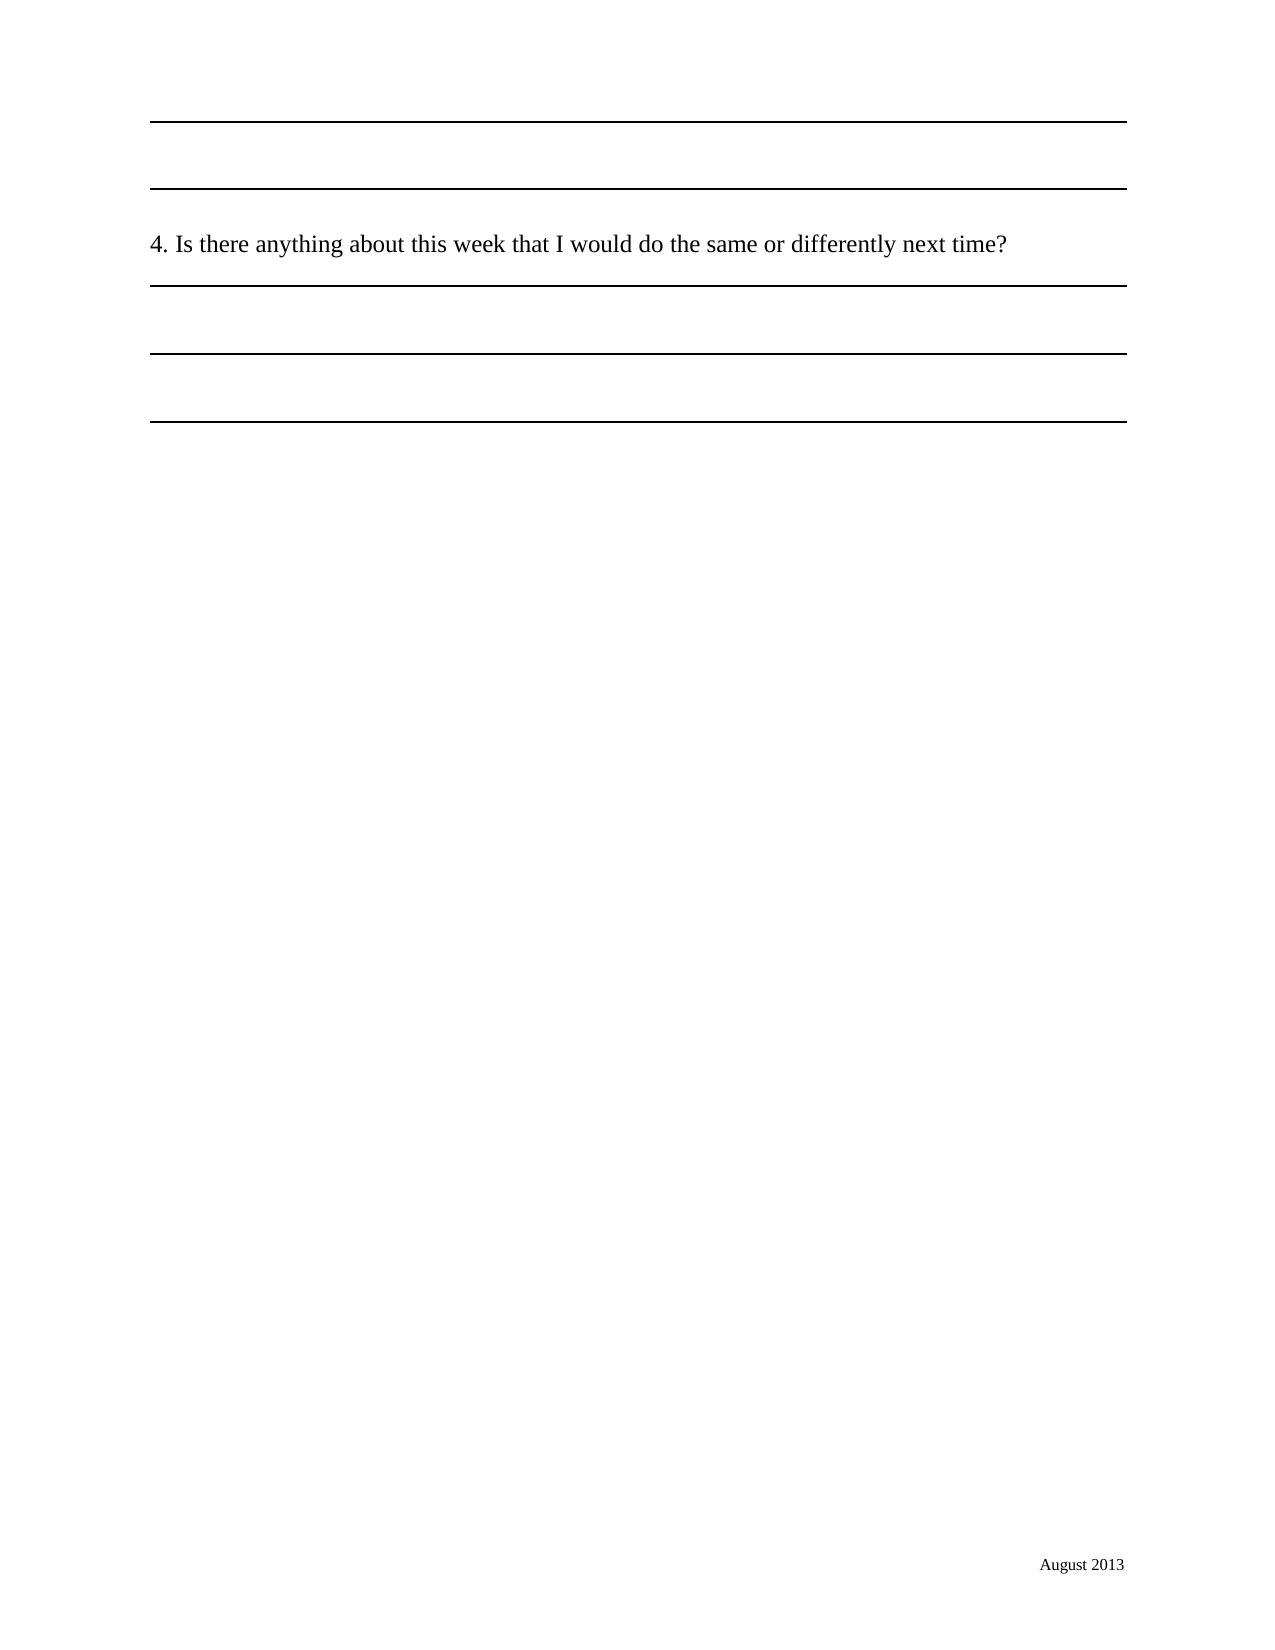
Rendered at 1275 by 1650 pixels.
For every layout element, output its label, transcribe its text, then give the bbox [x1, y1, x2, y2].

list Is there anything about this week that I would do the same or differently next time? [150, 229, 1137, 258]
